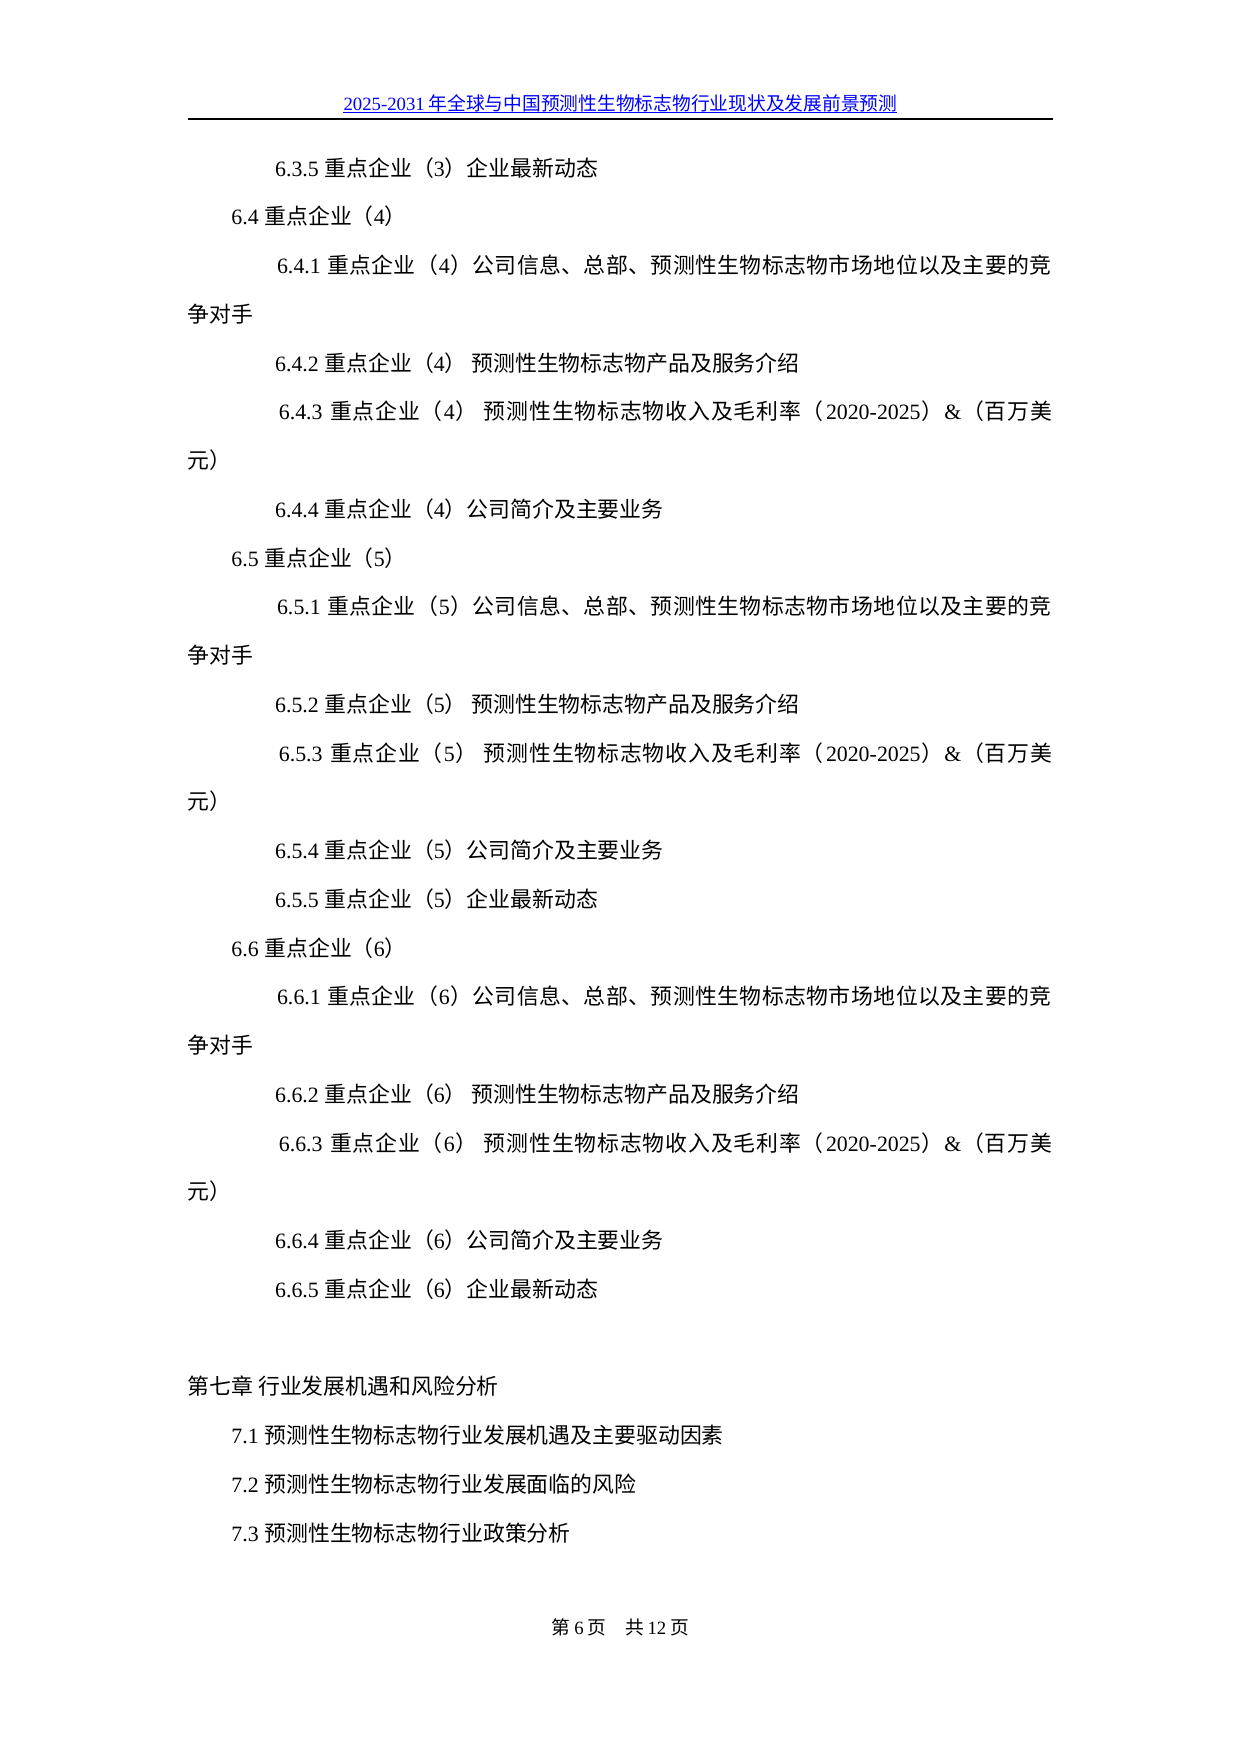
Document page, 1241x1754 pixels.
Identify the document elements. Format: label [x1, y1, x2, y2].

text [187, 150, 1053, 1548]
